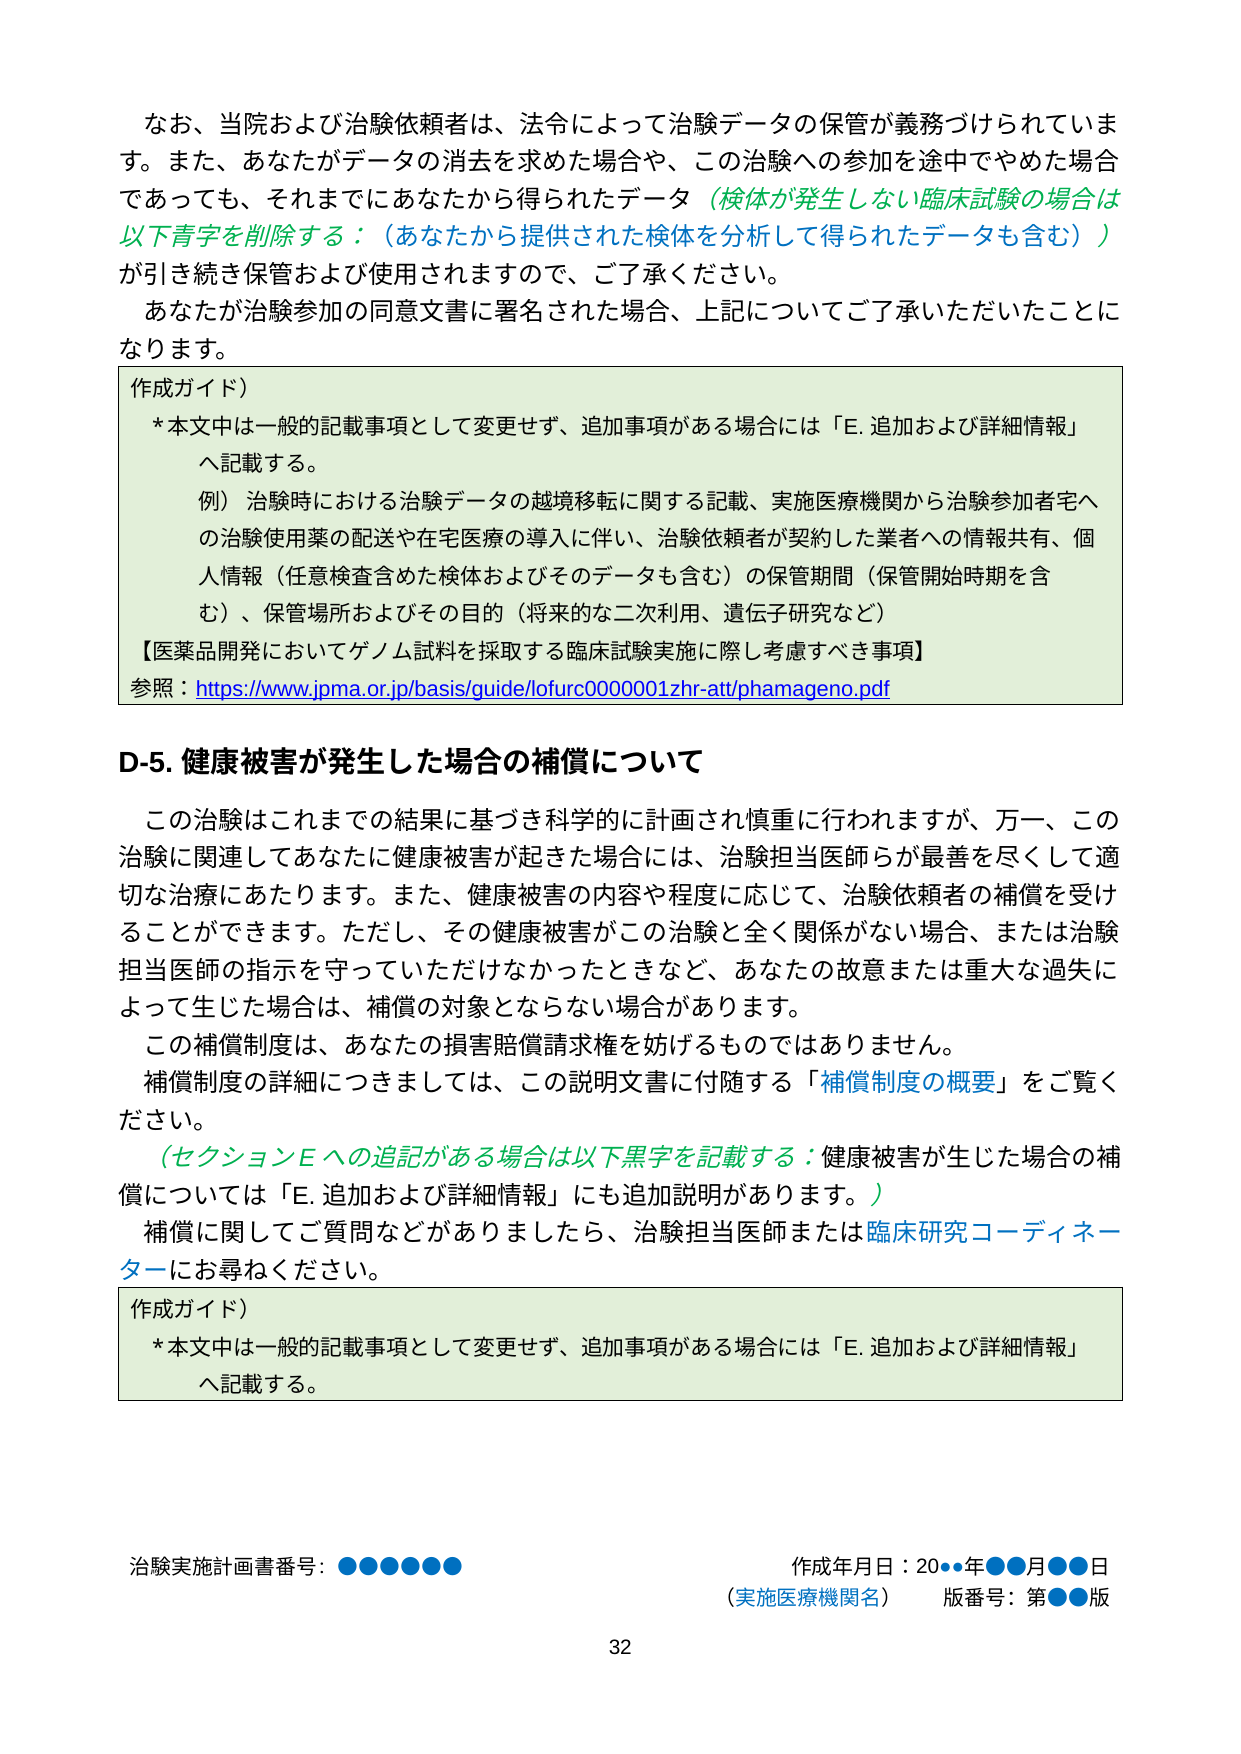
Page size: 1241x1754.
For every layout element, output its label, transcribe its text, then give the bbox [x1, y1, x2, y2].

text この補償制度は、あなたの損害賠償請求権を妨げるものではありません。 [118, 1024, 1122, 1062]
text 補償に関してご質問などがありましたら、治験担当医師または臨床研究コーディネーターにお尋ねください。 [118, 1212, 1122, 1287]
text なお、当院および治験依頼者は、法令によって治験データの保管が義務づけられています。また、あなたがデータの消去を求めた場合や、この治験への参加を途中でやめた場合であっても、それまでにあなたから得られたデータ（検体が発生しない臨床試験の場合は以下青字を削除する：（あなたから提供された検体を分析して得られたデータも含む））が引き続き保管および使用されますので、ご了承ください。 [118, 103, 1122, 291]
table_header 作成ガイド） 本文中は一般的記載事項として変更せず、追加事項がある場合には「E. 追加および詳細情報」へ記載する。 [119, 1288, 1122, 1400]
text あなたが治験参加の同意文書に署名された場合、上記についてご了承いただいたことになります。 [118, 291, 1122, 366]
text （セクションEへの追記がある場合は以下黒字を記載する：健康被害が生じた場合の補償については「E. 追加および詳細情報」にも追加説明があります。） [118, 1137, 1122, 1212]
text この治験はこれまでの結果に基づき科学的に計画され慎重に行われますが、万一、この治験に関連してあなたに健康被害が起きた場合には、治験担当医師らが最善を尽くして適切な治療にあたります。また、健康被害の内容や程度に応じて、治験依頼者の補償を受けることができます。ただし、その健康被害がこの治験と全く関係がない場合、または治験担当医師の指示を守っていただけなかったときなど、あなたの故意または重大な過失によって生じた場合は、補償の対象とならない場合があります。 [118, 799, 1122, 1024]
subtitle 健康被害が発生した場合の補償について [118, 743, 1122, 780]
table_header 作成ガイド） 本文中は一般的記載事項として変更せず、追加事項がある場合には「E. 追加および詳細情報」へ記載する。 例） 治験時における治験データの越境移転に関する記載、実施医療機関から治験参加者宅への治験使用薬の配送や在宅医療の導入に伴い、治験依頼者が契約した業者への情報共有、個人情報（任意検査含めた検体およびそのデータも含む）の保管期間（保管開始時期を含む）、保管場所およびその目的（将来的な二次利用、遺伝子研究など） 【医薬品開発においてゲノム試料を採取する臨床試験実施に際し考慮すべき事項】 参照：https://www.jpma.or.jp/basis/guide/lofurc0000001zhr-att/phamageno.pdf [119, 367, 1122, 704]
text 補償制度の詳細につきましては、この説明文書に付随する「補償制度の概要」をご覧ください。 [118, 1062, 1122, 1137]
